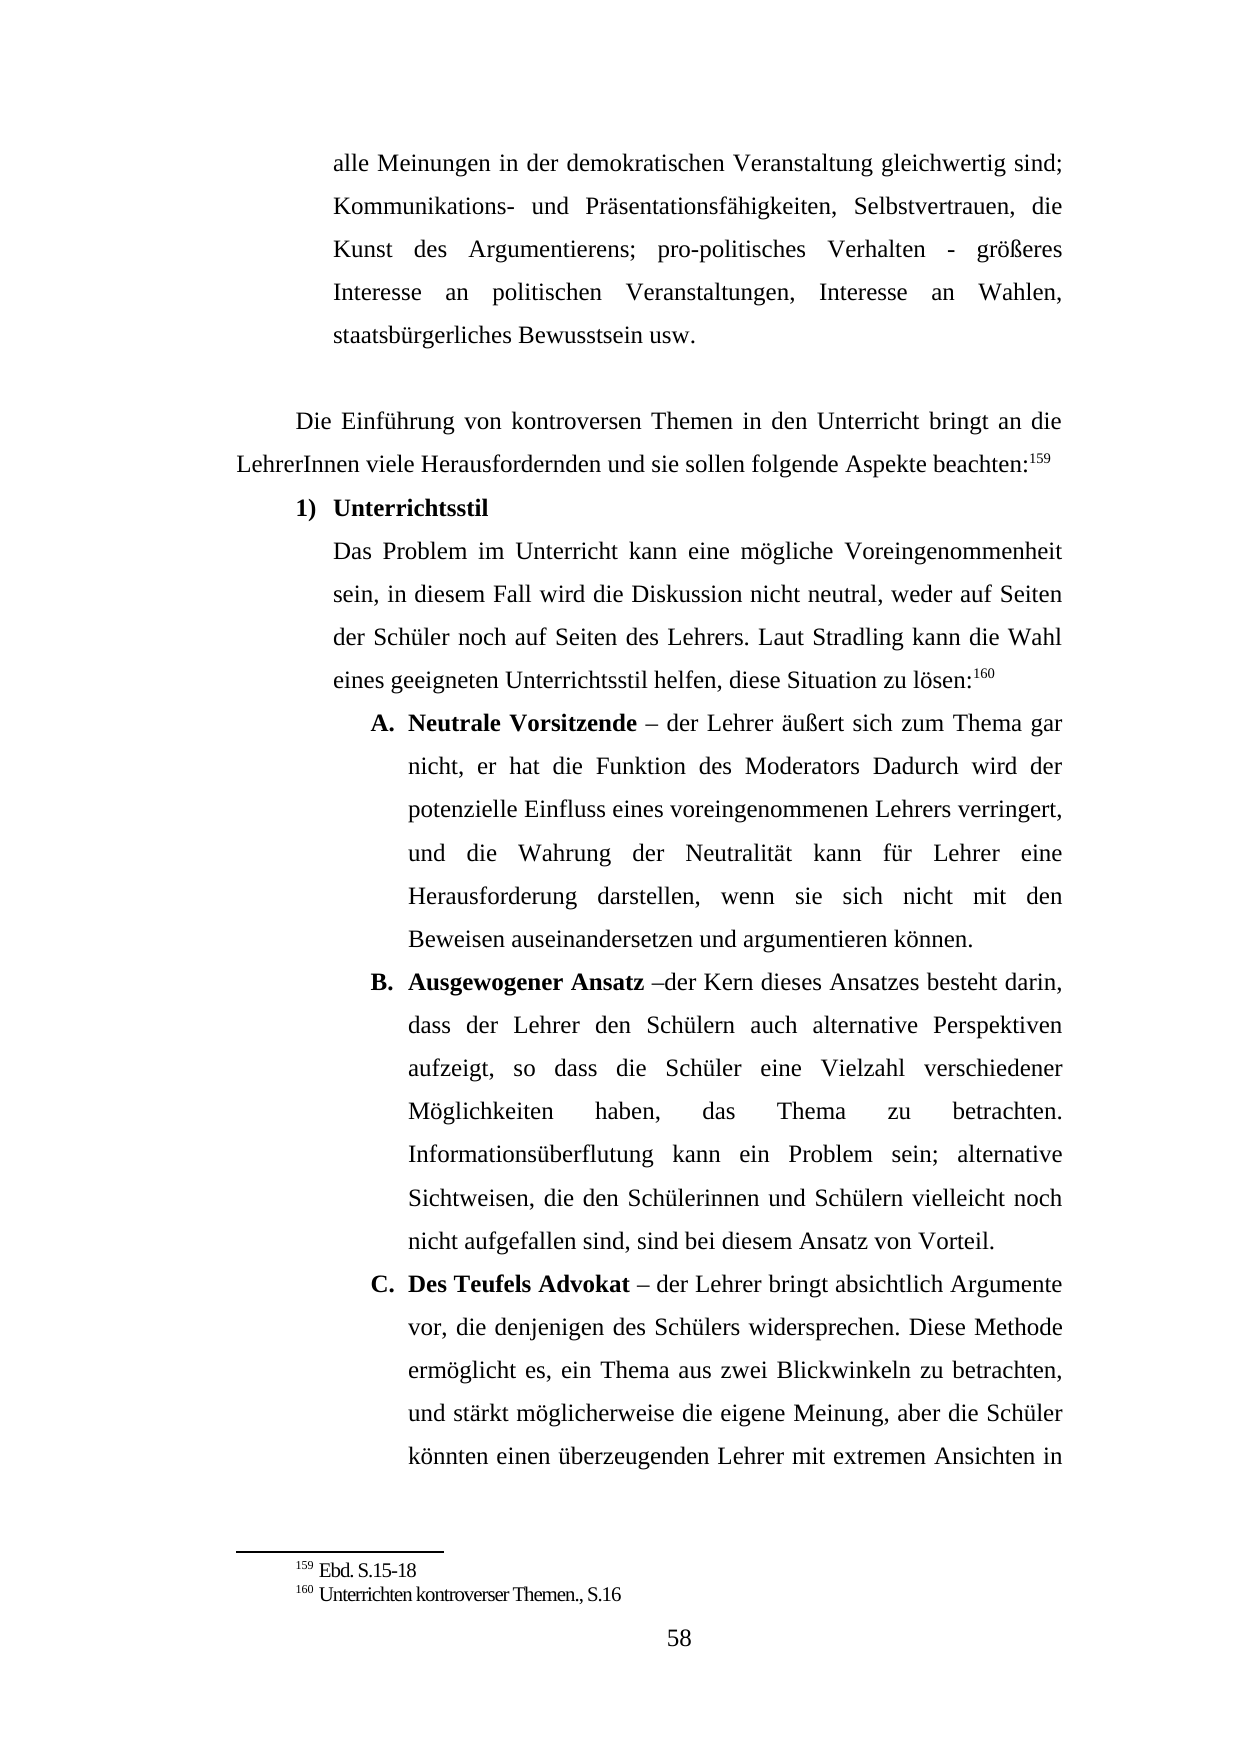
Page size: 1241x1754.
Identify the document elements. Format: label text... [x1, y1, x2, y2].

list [295, 148, 1063, 349]
list Neutrale Vorsitzende – der Lehrer äußert sich zum Thema gar nicht, er hat die Funktion des Moderators Dadurch wird der potenzielle Einfluss eines voreingenommenen Lehrers verringert, und die Wahrung der Neutralität kann für Lehrer eine Herausforderung darstellen, wenn sie sich nicht mit den Beweisen auseinandersetzen und argumentieren können. [370, 708, 1063, 953]
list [370, 1269, 1063, 1470]
list Das Problem im Unterricht kann eine mögliche Voreingenommenheit sein, in diesem Fall wird die Diskussion nicht neutral, weder auf Seiten der Schüler noch auf Seiten des Lehrers. Laut Stradling kann die Wahl eines geeigneten Unterrichtsstil helfen, diese Situation zu lösen: [333, 536, 1063, 694]
text Die Einführung von kontroversen Themen in den Unterricht bringt an die LehrerInnen viele Herausfordernden und sie sollen folgende Aspekte beachten: [236, 406, 1063, 478]
list Unterrichtsstil [295, 493, 1063, 521]
list Ausgewogener Ansatz –der Kern dieses Ansatzes besteht darin, dass der Lehrer den Schülern auch alternative Perspektiven aufzeigt, so dass die Schüler eine Vielzahl verschiedener Möglichkeiten haben, das Thema zu betrachten. Informationsüberflutung kann ein Problem sein; alternative Sichtweisen, die den Schülerinnen und Schülern vielleicht noch nicht aufgefallen sind, sind bei diesem Ansatz von Vorteil. [370, 967, 1063, 1254]
